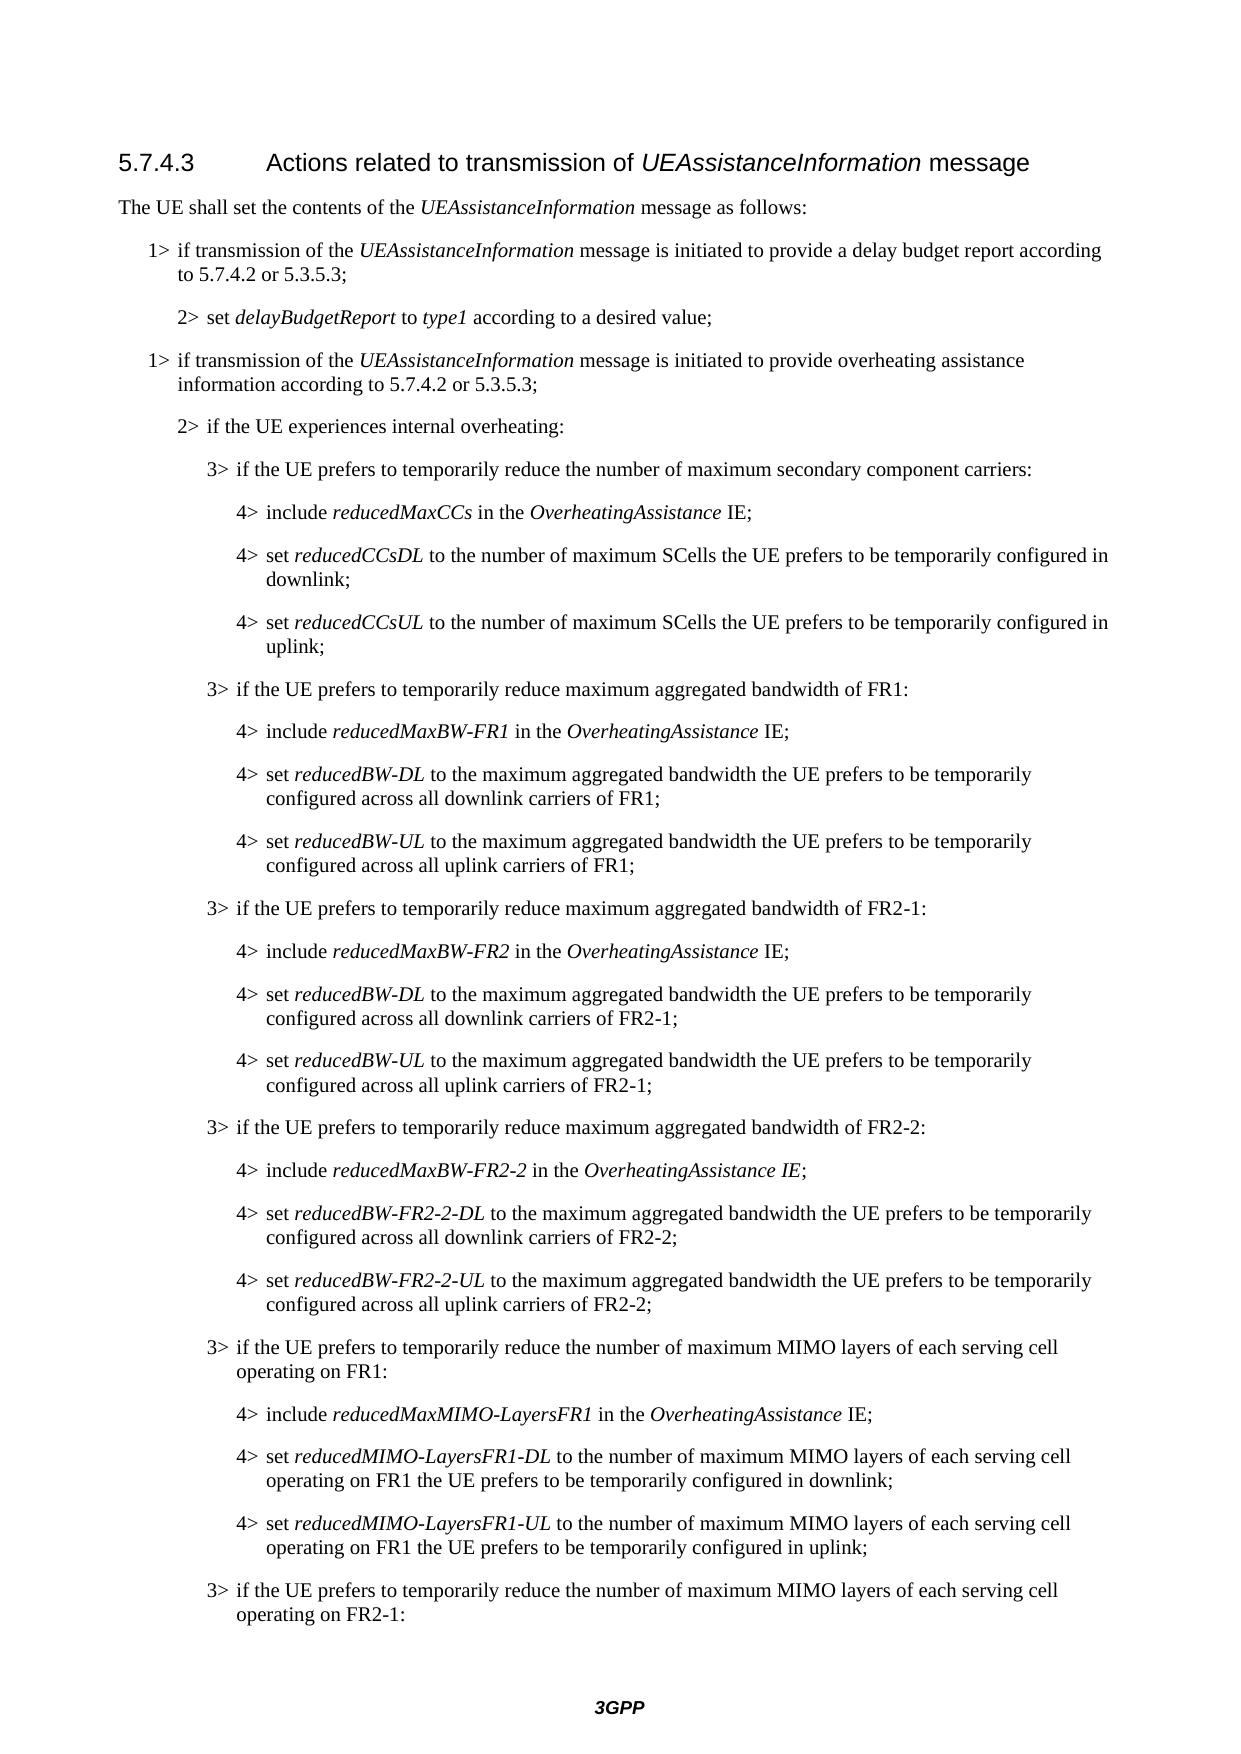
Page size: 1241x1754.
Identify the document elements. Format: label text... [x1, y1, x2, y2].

text 2> set delayBudgetReport to type1 according to a desired value; [177, 305, 1122, 329]
text 4> include reducedMaxBW-FR1 in the OverheatingAssistance IE; [236, 719, 1122, 743]
text 4> set reducedBW-UL to the maximum aggregated bandwidth the UE prefers to be temporarily configured across all uplink carriers of FR2-1; [236, 1048, 1122, 1097]
text 4> set reducedBW-UL to the maximum aggregated bandwidth the UE prefers to be temporarily configured across all uplink carriers of FR1; [236, 829, 1122, 877]
text 3> if the UE prefers to temporarily reduce maximum aggregated bandwidth of FR2-2: [207, 1115, 1122, 1139]
text 3> if the UE prefers to temporarily reduce the number of maximum MIMO layers of each serving cell operating on FR1: [207, 1335, 1122, 1383]
text 4> set reducedMIMO-LayersFR1-DL to the number of maximum MIMO layers of each serving cell operating on FR1 the UE prefers to be temporarily configured in downlink; [236, 1444, 1122, 1492]
text 4> set reducedCCsDL to the number of maximum SCells the UE prefers to be temporarily configured in downlink; [236, 543, 1122, 591]
text 4> include reducedMaxCCs in the OverheatingAssistance IE; [236, 500, 1122, 524]
text 4> include reducedMaxBW-FR2 in the OverheatingAssistance IE; [236, 939, 1122, 963]
text 3> if the UE prefers to temporarily reduce maximum aggregated bandwidth of FR1: [207, 677, 1122, 701]
text 2> if the UE experiences internal overheating: [177, 414, 1122, 438]
text 4> set reducedBW-DL to the maximum aggregated bandwidth the UE prefers to be temporarily configured across all downlink carriers of FR1; [236, 762, 1122, 810]
text The UE shall set the contents of the UEAssistanceInformation message as follows: [118, 195, 1122, 219]
text 4> set reducedMIMO-LayersFR1-UL to the number of maximum MIMO layers of each serving cell operating on FR1 the UE prefers to be temporarily configured in uplink; [236, 1511, 1122, 1559]
text 4> set reducedBW-DL to the maximum aggregated bandwidth the UE prefers to be temporarily configured across all downlink carriers of FR2-1; [236, 982, 1122, 1030]
text 4> include reducedMaxMIMO-LayersFR1 in the OverheatingAssistance IE; [236, 1402, 1122, 1426]
text 4> set reducedCCsUL to the number of maximum SCells the UE prefers to be temporarily configured in uplink; [236, 610, 1122, 658]
subtitle 5.7.4.3 Actions related to transmission of UEAssistanceInformation message [118, 147, 1122, 176]
text 4> include reducedMaxBW-FR2-2 in the OverheatingAssistance IE; [236, 1158, 1122, 1182]
text 3> if the UE prefers to temporarily reduce maximum aggregated bandwidth of FR2-1: [207, 896, 1122, 920]
text 3> if the UE prefers to temporarily reduce the number of maximum MIMO layers of each serving cell operating on FR2-1: [207, 1578, 1122, 1626]
text 4> set reducedBW-FR2-2-DL to the maximum aggregated bandwidth the UE prefers to be temporarily configured across all downlink carriers of FR2-2; [236, 1201, 1122, 1249]
text 1> if transmission of the UEAssistanceInformation message is initiated to provide overheating assistance information according to 5.7.4.2 or 5.3.5.3; [148, 347, 1122, 396]
text 4> set reducedBW-FR2-2-UL to the maximum aggregated bandwidth the UE prefers to be temporarily configured across all uplink carriers of FR2-2; [236, 1268, 1122, 1316]
text 3> if the UE prefers to temporarily reduce the number of maximum secondary component carriers: [207, 457, 1122, 481]
text 1> if transmission of the UEAssistanceInformation message is initiated to provide a delay budget report according to 5.7.4.2 or 5.3.5.3; [148, 238, 1122, 286]
